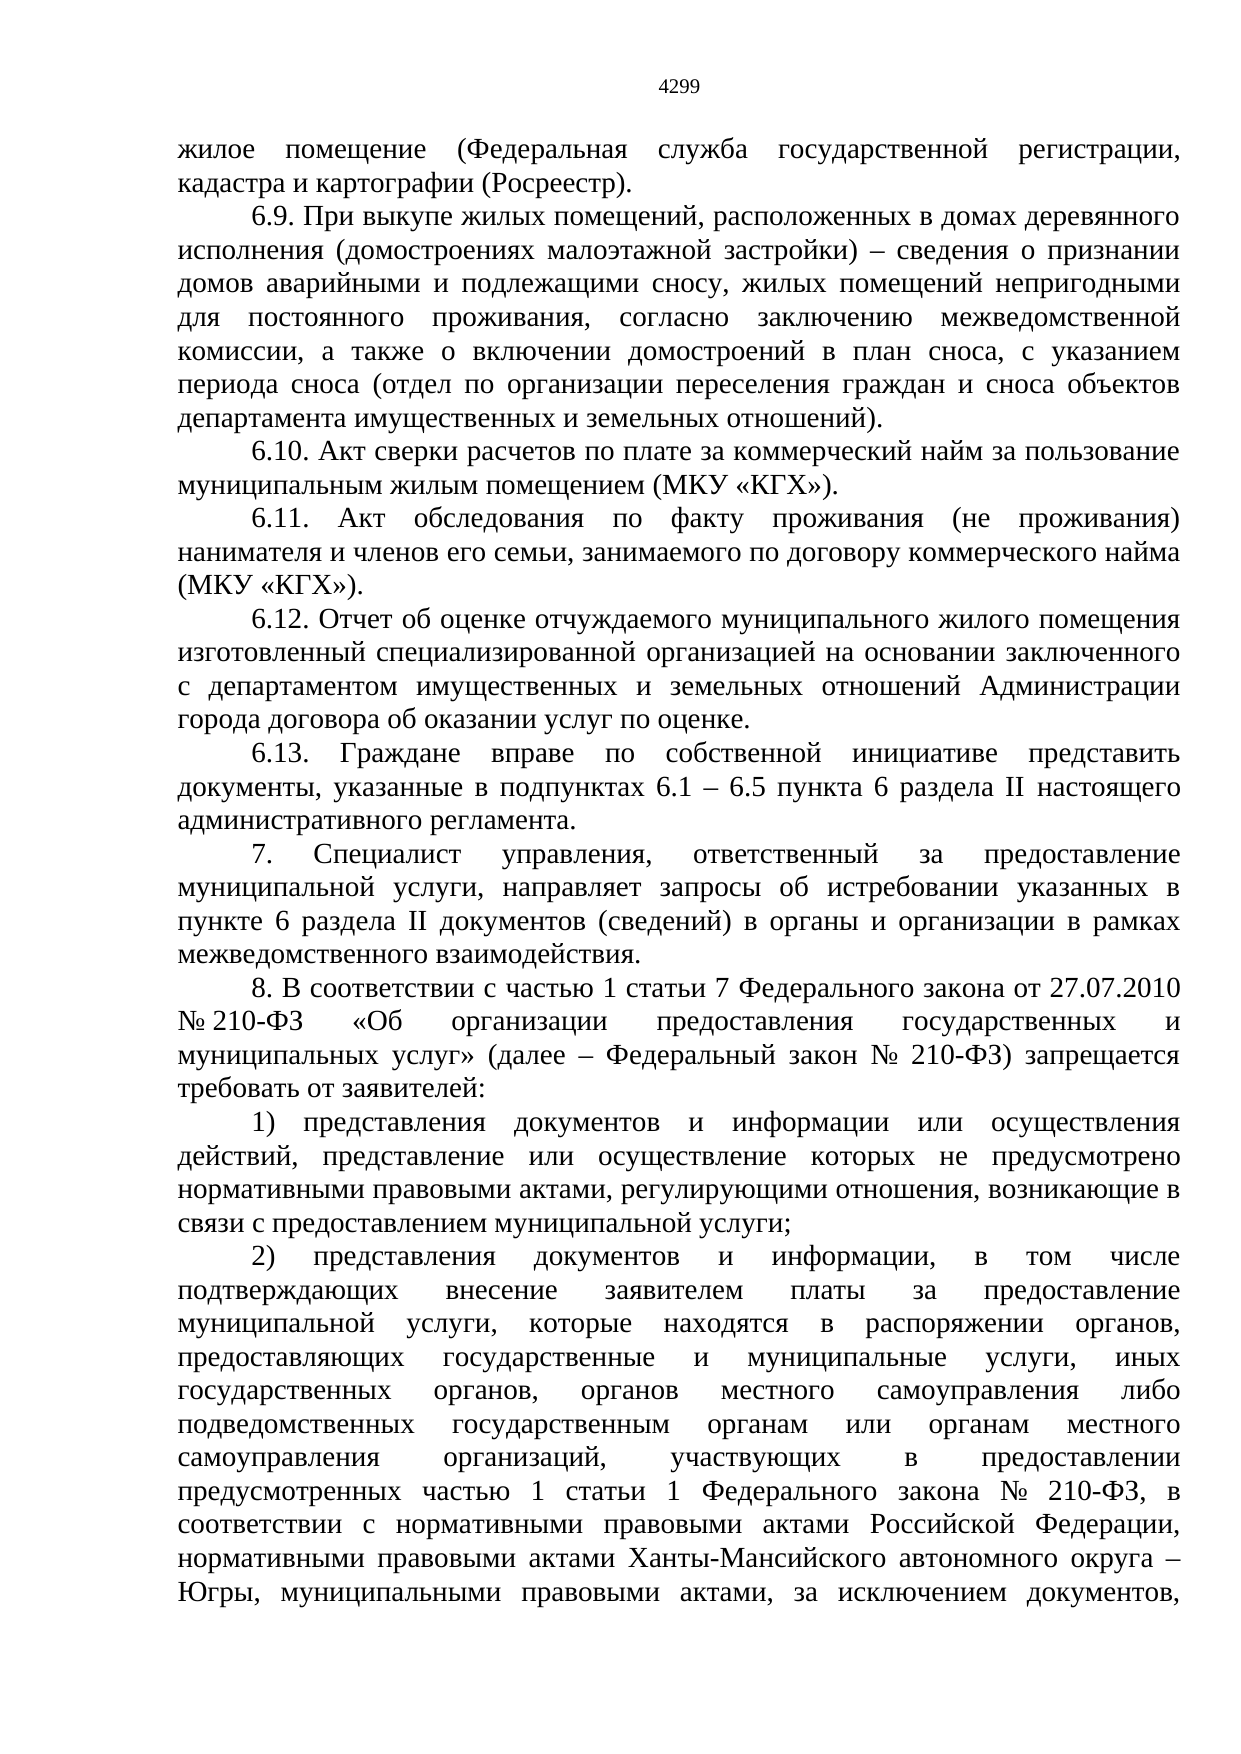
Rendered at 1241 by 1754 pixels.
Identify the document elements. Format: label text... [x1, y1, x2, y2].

text 6.11. Акт обследования по факту проживания (не проживания) нанимателя и членов его семьи, занимаемого по договору коммерческого найма (МКУ «КГХ»). [177, 500, 1181, 601]
text 8. В соответствии с частью 1 статьи 7 Федерального закона от 27.07.2010 № 210-ФЗ «Об организации предоставления государственных и муниципальных услуг» (далее – Федеральный закон № 210-ФЗ) запрещается требовать от заявителей: [177, 970, 1181, 1104]
text 6.10. Акт сверки расчетов по плате за коммерческий найм за пользование муниципальным жилым помещением (МКУ «КГХ»). [177, 433, 1181, 500]
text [177, 131, 1181, 198]
text 7. Специалист управления, ответственный за предоставление муниципальной услуги, направляет запросы об истребовании указанных в пункте 6 раздела II документов (сведений) в органы и организации в рамках межведомственного взаимодействия. [177, 836, 1181, 970]
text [177, 1238, 1181, 1607]
text 6.13. Граждане вправе по собственной инициативе представить документы, указанные в подпунктах 6.1 – 6.5 пункта 6 раздела II настоящего административного регламента. [177, 735, 1181, 836]
text 1) представления документов и информации или осуществления действий, представление или осуществление которых не предусмотрено нормативными правовыми актами, регулирующими отношения, возникающие в связи с предоставлением муниципальной услуги; [177, 1104, 1181, 1238]
text 6.9. При выкупе жилых помещений, расположенных в домах деревянного исполнения (домостроениях малоэтажной застройки) – сведения о признании домов аварийными и подлежащими сносу, жилых помещений непригодными для постоянного проживания, согласно заключению межведомственной комиссии, а также о включении домостроений в план сноса, с указанием периода сноса (отдел по организации переселения граждан и сноса объектов департамента имущественных и земельных отношений). [177, 198, 1181, 433]
text 6.12. Отчет об оценке отчуждаемого муниципального жилого помещения изготовленный специализированной организацией на основании заключенного с департаментом имущественных и земельных отношений Администрации города договора об оказании услуг по оценке. [177, 601, 1181, 735]
